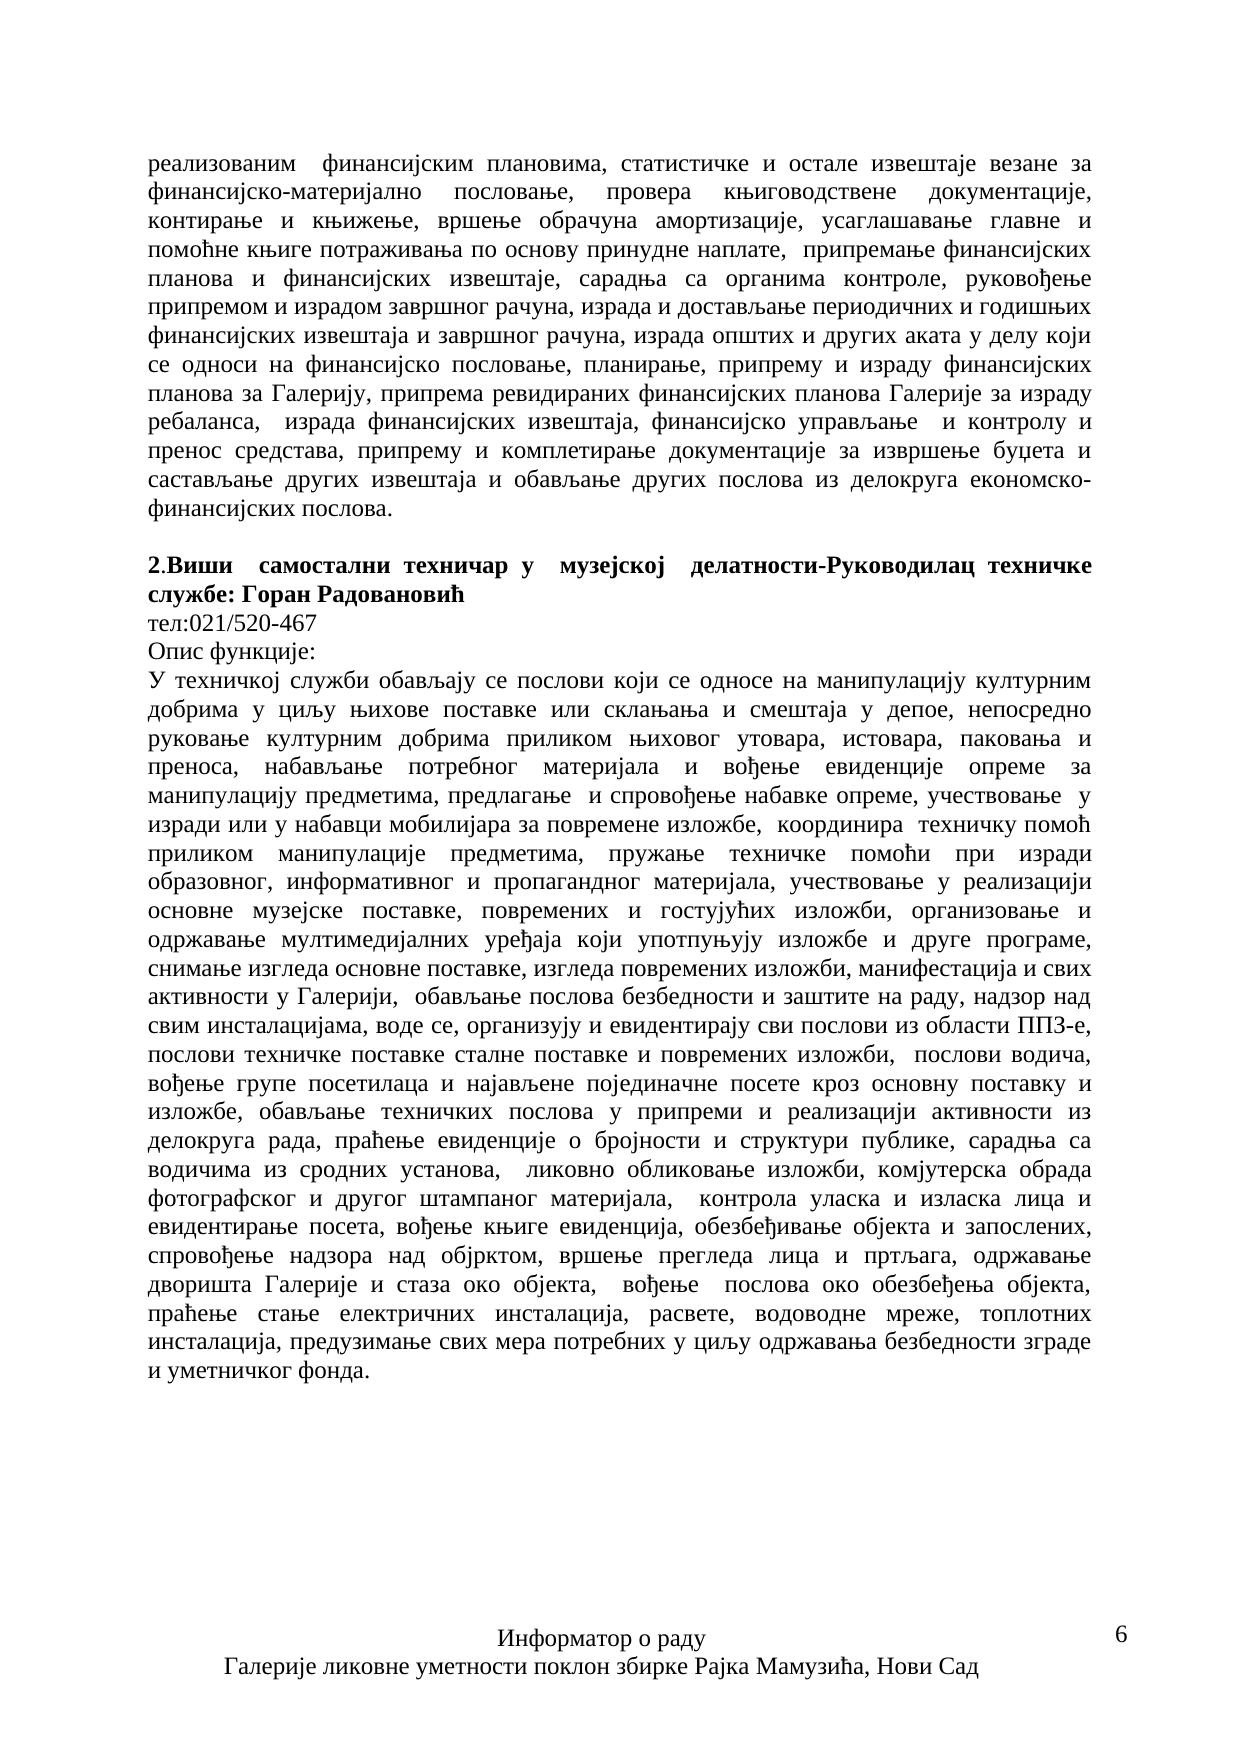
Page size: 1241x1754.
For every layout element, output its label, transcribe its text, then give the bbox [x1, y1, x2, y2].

text 2.Виши самостални техничар у музејској делатности-Руководилац техничке службе: Горан Радовановић [148, 550, 1093, 608]
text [148, 148, 1093, 521]
text тел:021/520-467 [148, 608, 1093, 636]
text Опис функције: [148, 636, 1093, 665]
text У техничкој служби обављају се послови који се односе на манипулацију културним добрима у циљу њихове поставке или склањања и смештаја у депое, непосредно руковање културним добрима приликом њиховог утовара, истовара, паковања и преноса, набављање потребног материјала и вођење евиденције опреме за манипулацију предметима, предлагање и спровођење набавке опреме, учествовање у изради или у набавци мобилијара за повремене изложбе, координира техничку помоћ приликом манипулације предметима, пружање техничке помоћи при изради образовног, информативног и пропагандног материјала, учествовање у реализацији основне музејске поставке, повремених и гостујућих изложби, организовање и одржавање мултимедијалних уређаја који употпуњују изложбе и друге програме, снимање изгледа основне поставке, изгледа повремених изложби, манифестација и свих активности у Галерији, обављање послова безбедности и заштите на раду, надзор над свим инсталацијама, воде се, организују и евидентирају сви послови из области ППЗ-е, послови техничке поставке сталне поставке и повремених изложби, послови водича, вођење групе посетилаца и најављене појединачне посете кроз основну поставку и изложбе, обављање техничких послова у припреми и реализацији активности из делокруга рада, праћење евиденције о бројности и структури публике, сарадња са водичима из сродних установа, ликовно обликовање изложби, комјутерска обрада фотографског и другог штампаног материјала, контрола уласка и изласка лица и евидентирање посета, вођење књиге евиденција, обезбеђивање објекта и запослених, спровођење надзора над објрктом, вршење прегледа лица и пртљага, одржавање дворишта Галерије и стаза око објекта, вођење послова око обезбеђења објекта, праћење стање електричних инсталација, расвете, водоводне мреже, топлотних инсталација, предузимање свих мера потребних у циљу одржавања безбедности зграде и уметничког фонда. [148, 665, 1093, 1384]
